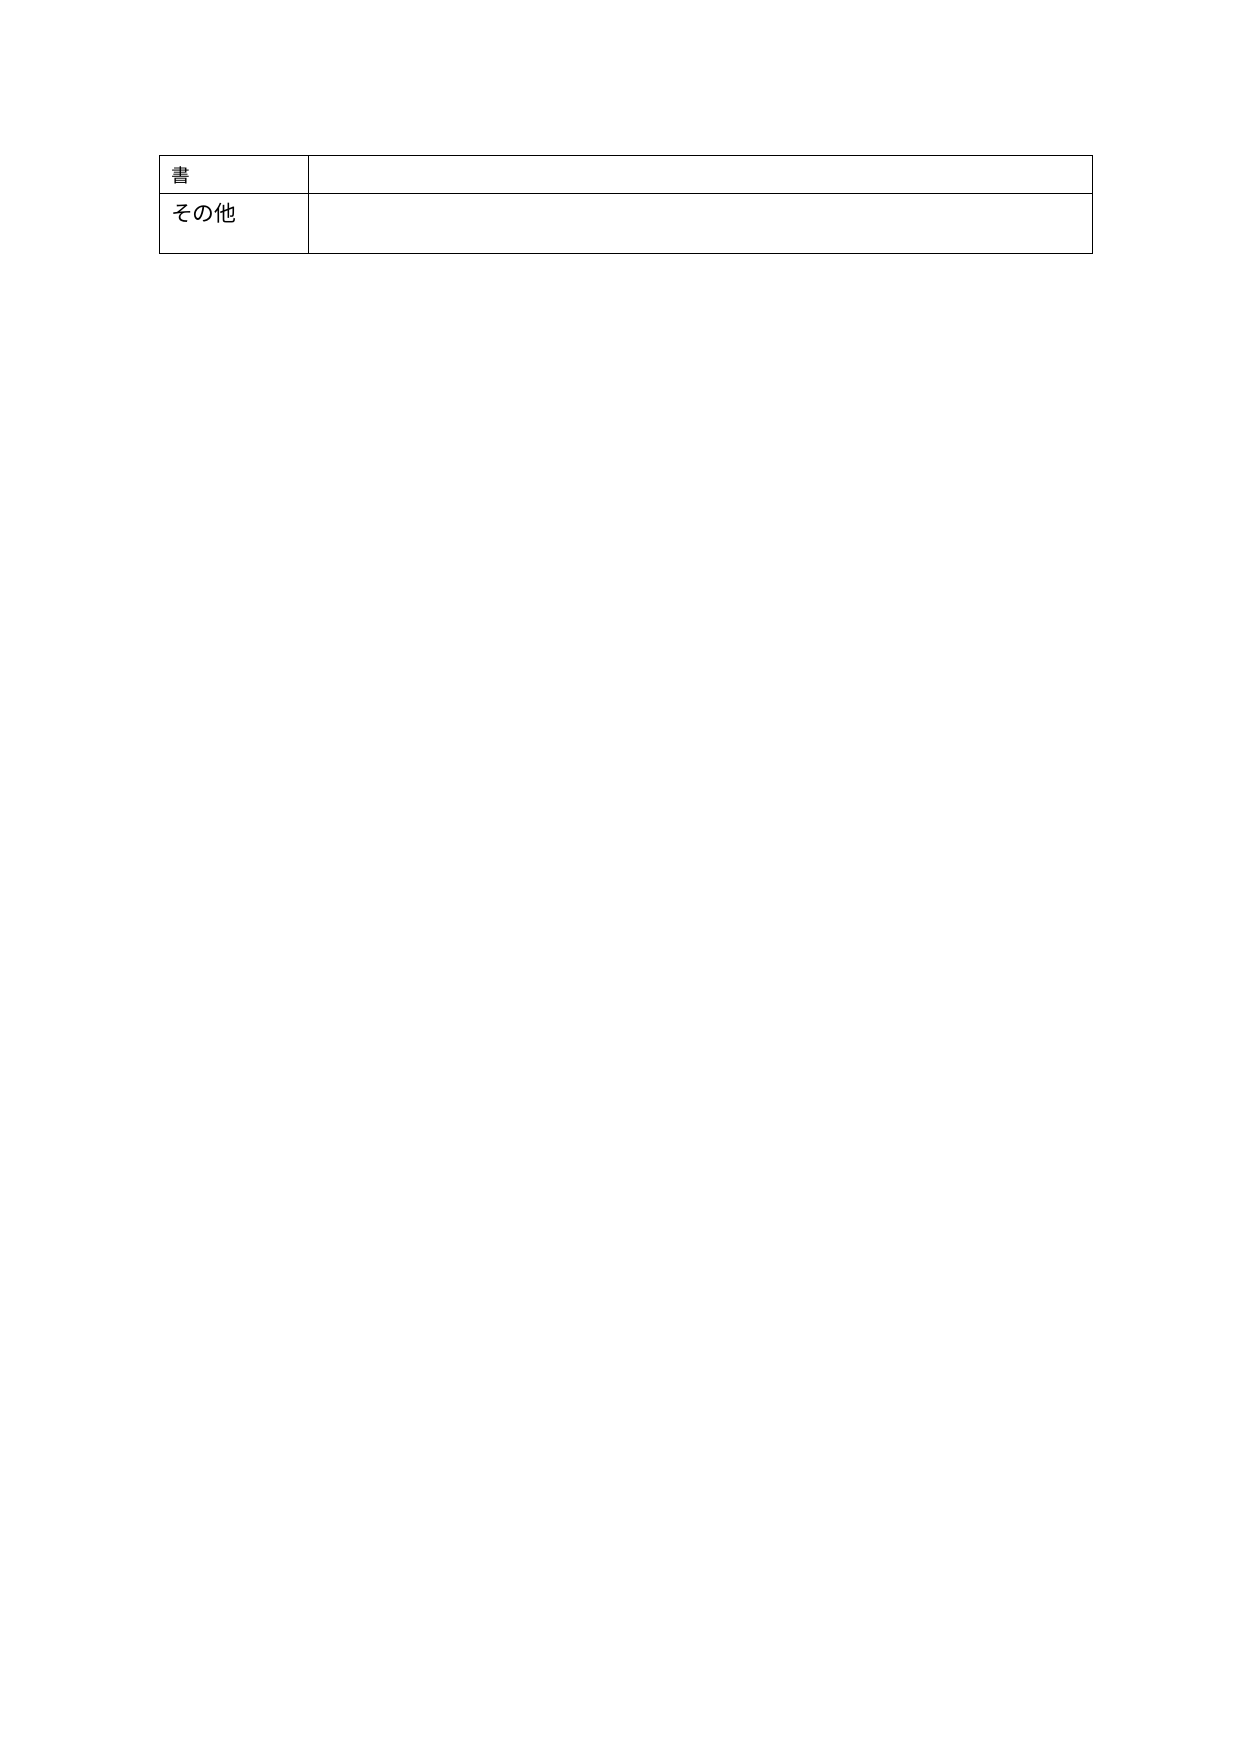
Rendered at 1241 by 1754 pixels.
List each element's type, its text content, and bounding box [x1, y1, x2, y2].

table_cell カーボン・オフセット証明書 [160, 156, 308, 193]
table_cell [309, 194, 1092, 253]
table_cell その他 [160, 194, 308, 253]
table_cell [309, 156, 1092, 193]
